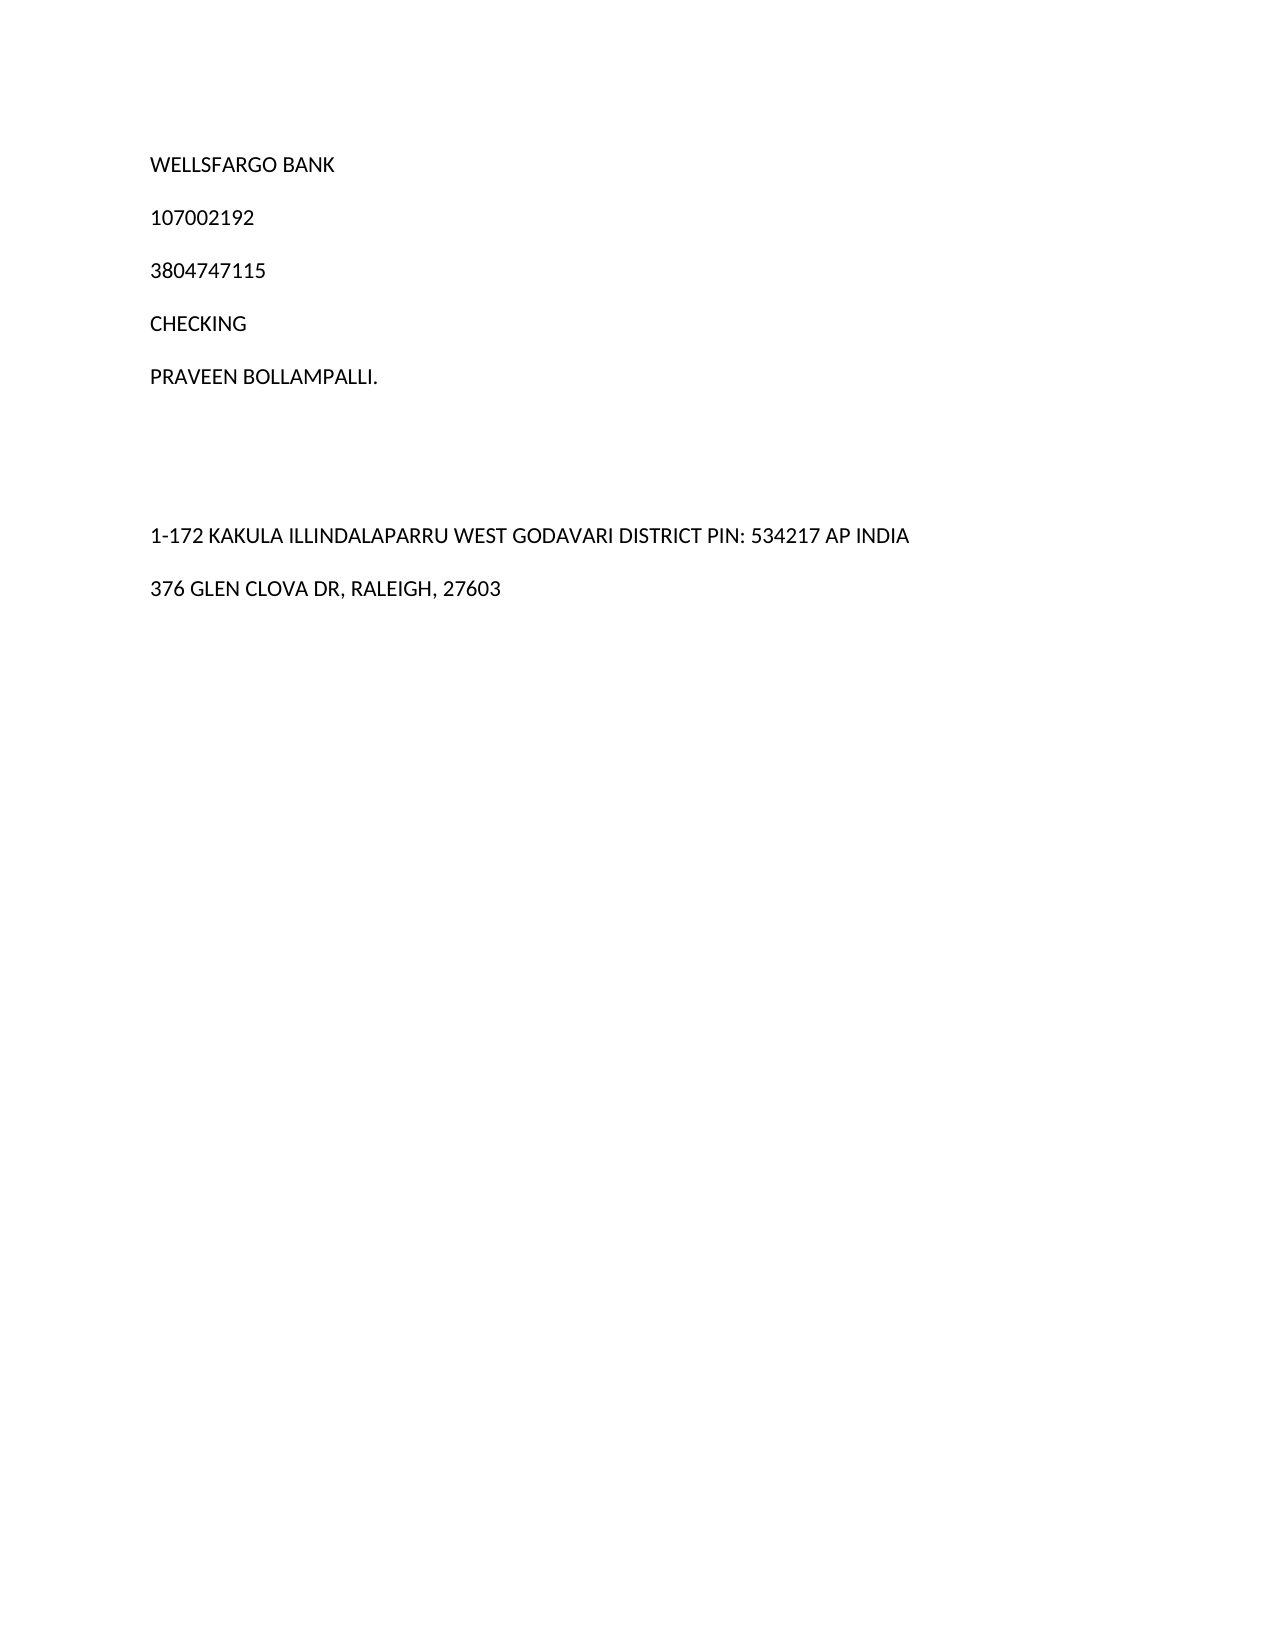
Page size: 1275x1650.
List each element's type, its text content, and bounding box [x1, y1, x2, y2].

text 3804747115 [150, 256, 1125, 284]
text 1-172 KAKULA ILLINDALAPARRU WEST GODAVARI DISTRICT PIN: 534217 AP INDIA [150, 521, 1125, 549]
text PRAVEEN BOLLAMPALLI. [150, 362, 1125, 390]
text 107002192 [150, 203, 1125, 231]
text 376 GLEN CLOVA DR, RALEIGH, 27603 [150, 574, 1125, 602]
text WELLSFARGO BANK [150, 150, 1125, 178]
text CHECKING [150, 309, 1125, 337]
